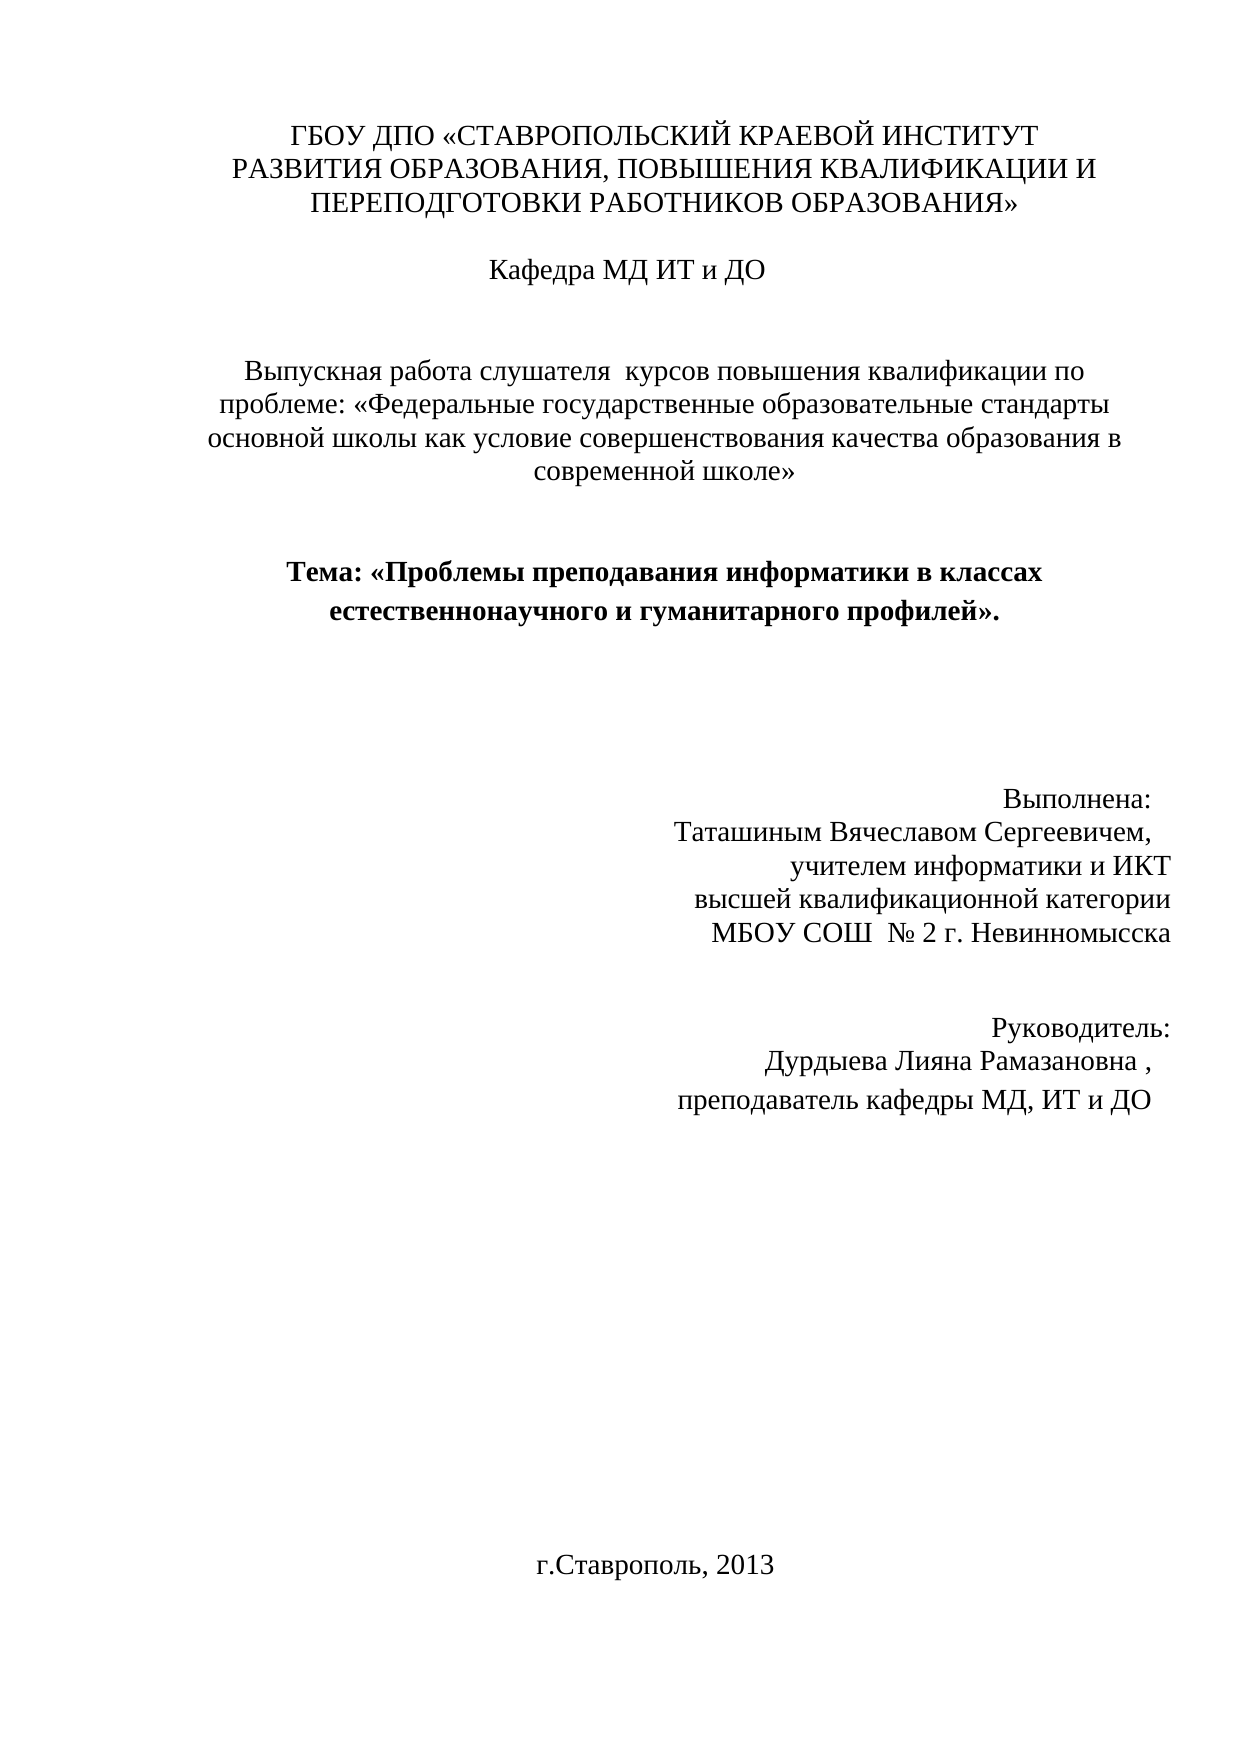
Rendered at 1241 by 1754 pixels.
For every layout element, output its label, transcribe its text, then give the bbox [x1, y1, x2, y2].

text ГБОУ ДПО «Ставропольский краевой институт [177, 118, 1152, 152]
text г.Ставрополь, 2013 [140, 1547, 1152, 1581]
text Выполнена: Таташиным Вячеславом Сергеевичем, [177, 781, 1152, 848]
text Руководитель: [177, 1010, 1171, 1043]
text Тема: «Проблемы преподавания информатики в классах естественнонаучного и гуманитарного профилей». [177, 554, 1152, 626]
text Выпускная работа слушателя курсов повышения квалификации по проблеме: «Федеральные государственные образовательные стандарты основной школы как условие совершенствования качества образования в современной школе» [177, 353, 1152, 487]
text Дурдыева Лияна Рамазановна , преподаватель кафедры МД, ИТ и ДО [177, 1043, 1152, 1116]
text развития образования, повышения квалификации и переподготовки работников образования» [177, 152, 1152, 219]
text Кафедра МД ИТ и ДО [102, 252, 1152, 286]
text учителем информатики и ИКТ высшей квалификационной категории [177, 848, 1171, 915]
text МБОУ СОШ № . Невинномысска [177, 915, 1171, 948]
